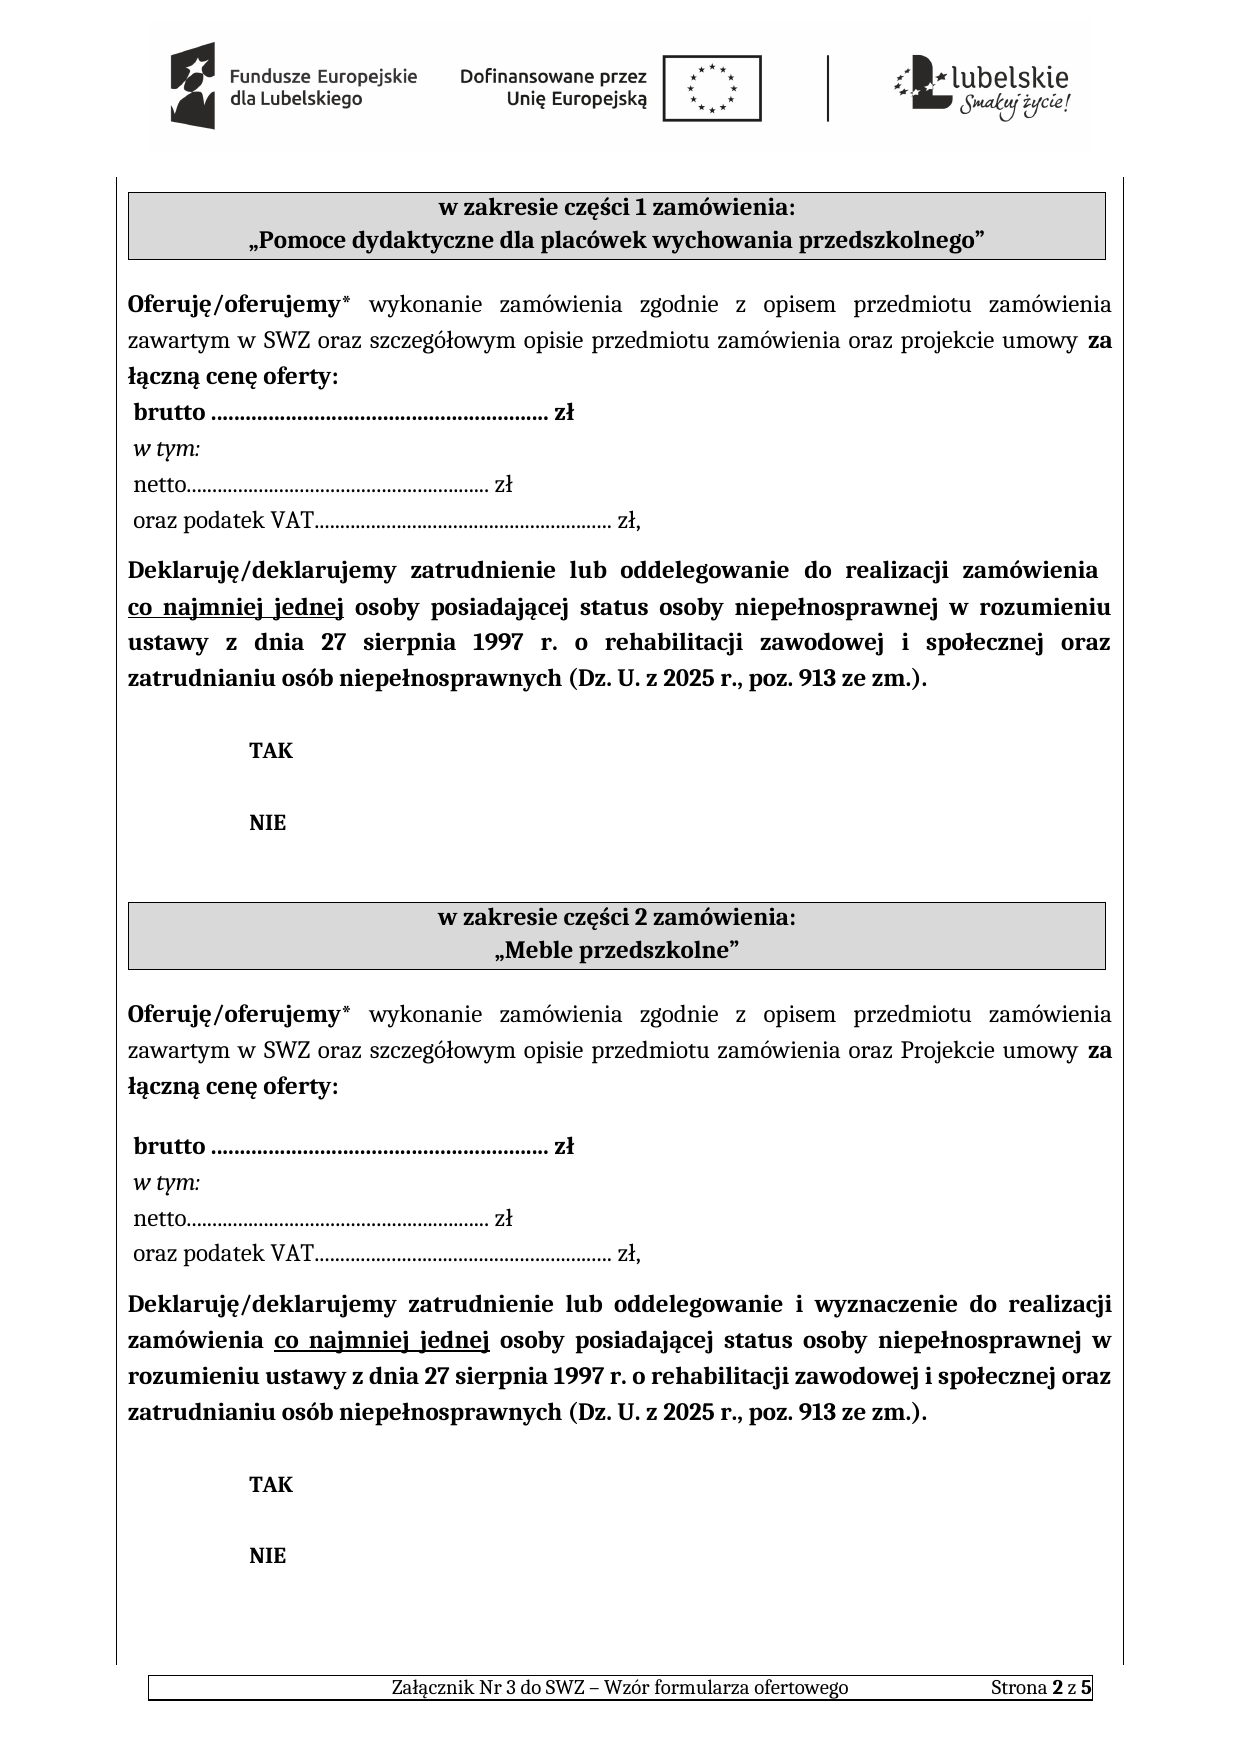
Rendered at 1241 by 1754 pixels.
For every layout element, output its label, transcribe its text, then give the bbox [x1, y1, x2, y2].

picture [147, 19, 1092, 152]
